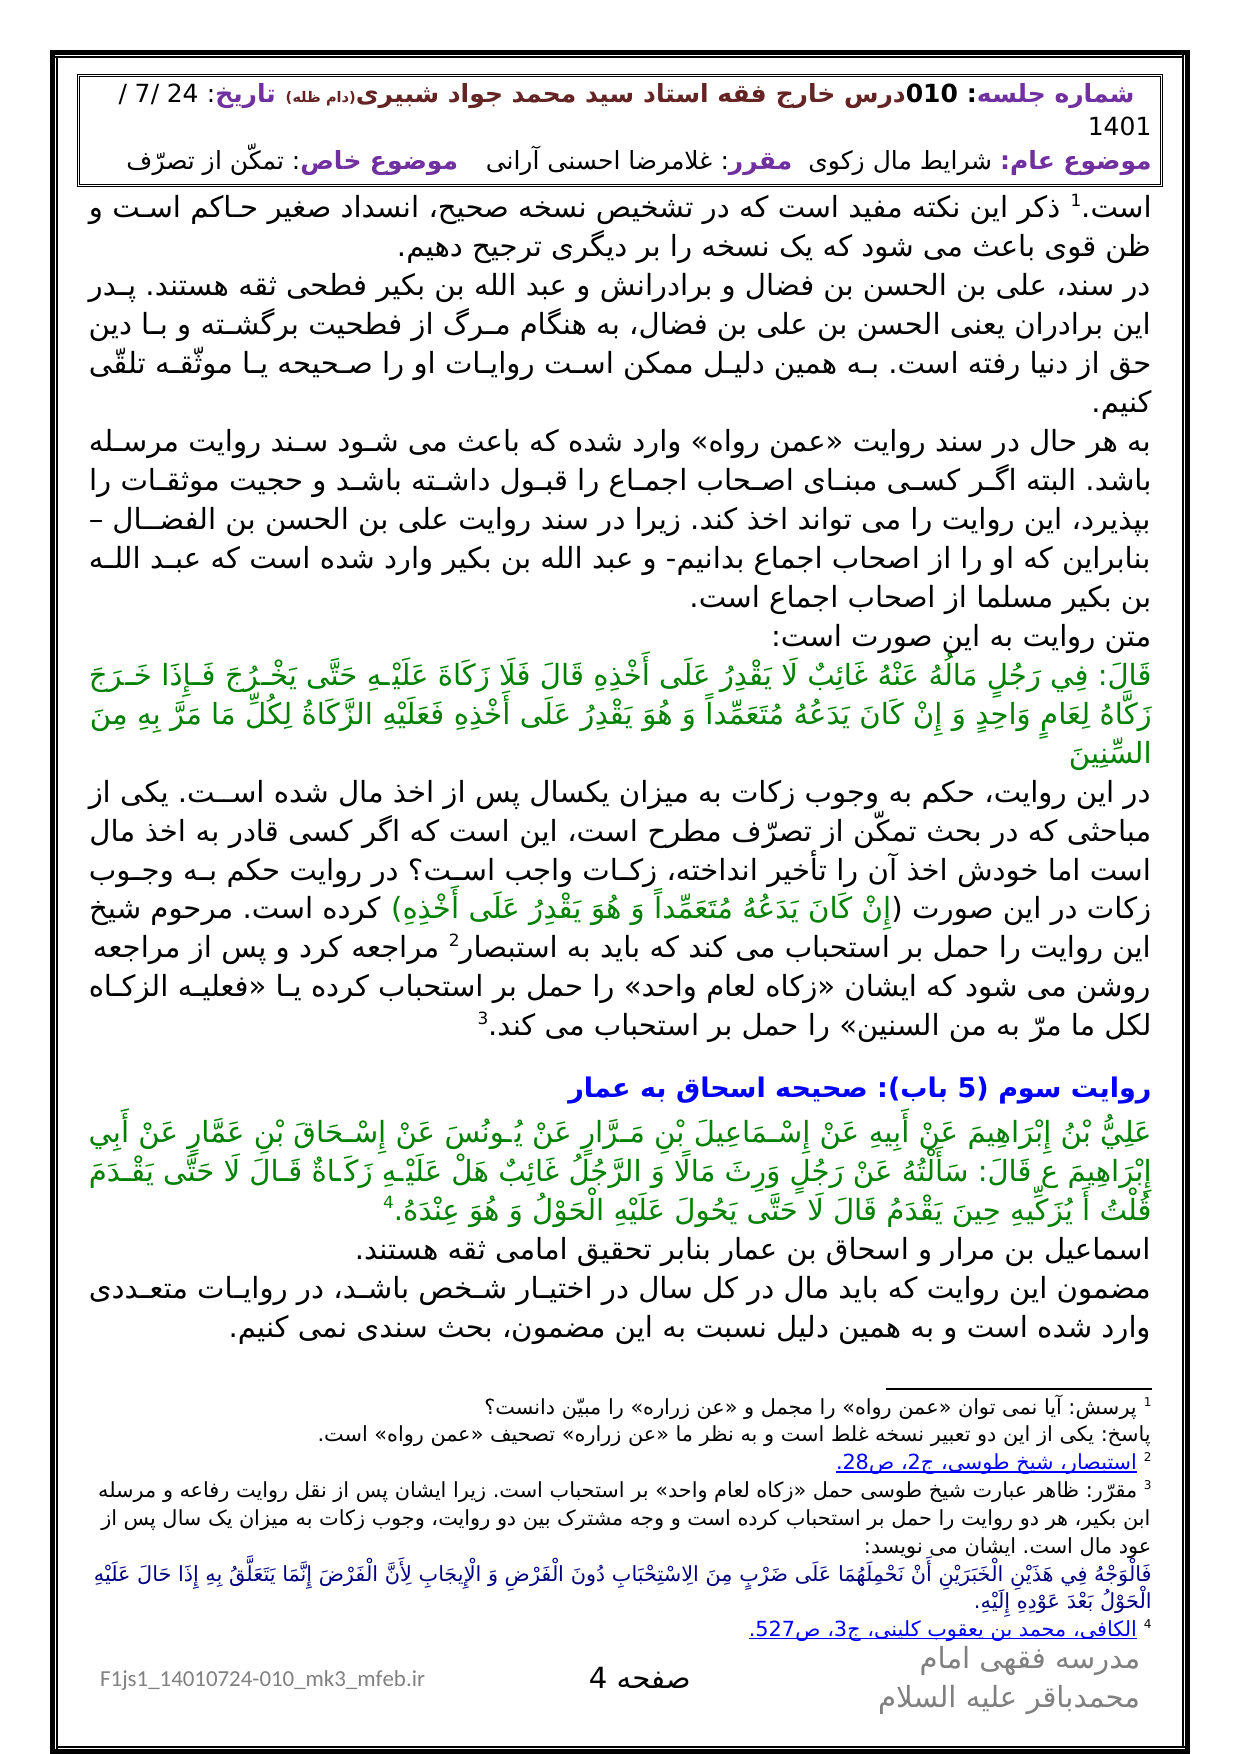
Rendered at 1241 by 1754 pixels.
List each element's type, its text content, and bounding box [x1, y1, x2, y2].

text قَالَ: فِي رَجُلٍ مَالُهُ عَنْهُ غَائِبٌ لَا يَقْدِرُ عَلَى أَخْذِهِ قَالَ فَلَا زَكَاةَ عَلَيْهِ حَتَّى يَخْرُجَ فَإِذَا خَرَجَ زَكَّاهُ لِعَامٍ وَاحِدٍ وَ إِنْ كَانَ يَدَعُهُ مُتَعَمِّداً وَ هُوَ يَقْدِرُ عَلَى أَخْذِهِ فَعَلَيْهِ الزَّكَاةُ لِكُلِّ مَا مَرَّ بِهِ مِنَ السِّنِينَ [89, 658, 1152, 770]
text در سند، علی بن الحسن بن فضال و برادرانش و عبد الله بن بکیر فطحی ثقه هستند. پدر این برادران یعنی الحسن بن علی بن فضال، به هنگام مرگ از فطحیت برگشته و با دین حق از دنیا رفته است. به همین دلیل ممکن است روایات او را صحیحه یا موثّقه تلقّی کنیم. [89, 268, 1152, 419]
text اسماعیل بن مرار و اسحاق بن عمار بنابر تحقیق امامی ثقه هستند. [89, 1232, 1152, 1266]
text عَلِيُّ بْنُ إِبْرَاهِيمَ عَنْ أَبِيهِ عَنْ إِسْمَاعِيلَ بْنِ مَرَّارٍ عَنْ يُونُسَ عَنْ إِسْحَاقَ بْنِ عَمَّارٍ عَنْ أَبِي إِبْرَاهِيمَ ع قَالَ: سَأَلْتُهُ عَنْ رَجُلٍ وَرِثَ مَالًا وَ الرَّجُلُ غَائِبٌ هَلْ عَلَيْهِ زَكَاةٌ قَالَ لَا حَتَّى يَقْدَمَ قُلْتُ أَ يُزَكِّيهِ حِينَ يَقْدَمُ قَالَ لَا حَتَّى يَحُولَ عَلَيْهِ الْحَوْلُ وَ هُوَ عِنْدَهُ. [89, 1115, 1152, 1227]
text به هر حال در سند روایت «عمن رواه» وارد شده که باعث می شود سند روایت مرسله باشد. البته اگر کسی مبنای اصحاب اجماع را قبول داشته باشد و حجیت موثقات را بپذیرد، این روایت را می تواند اخذ کند. زیرا در سند روایت علی بن الحسن بن الفضال – بنابراین که او را از اصحاب اجماع بدانیم- و عبد الله بن بکیر وارد شده است که عبد الله بن بکیر مسلما از اصحاب اجماع است. [89, 424, 1152, 614]
text مضمون این روایت که باید مال در کل سال در اختیار شخص باشد، در روایات متعددی وارد شده است و به همین دلیل نسبت به این مضمون، بحث سندی نمی کنیم. [89, 1271, 1152, 1344]
subtitle روایت سوم (5 باب): صحیحه اسحاق به عمار [89, 1073, 1152, 1104]
text متن روایت به این صورت است: [89, 619, 1152, 653]
text در این روایت، حکم به وجوب زکات به میزان یکسال پس از اخذ مال شده است. یکی از مباحثی که در بحث تمکّن از تصرّف مطرح است، این است که اگر کسی قادر به اخذ مال است اما خودش اخذ آن را تأخیر انداخته، زکات واجب است؟ در روایت حکم به وجوب زکات در این صورت (إِنْ كَانَ يَدَعُهُ مُتَعَمِّداً وَ هُوَ يَقْدِرُ عَلَى أَخْذِهِ) کرده است. مرحوم شیخ این روایت را حمل بر استحباب می کند که باید به استبصار مراجعه کرد و پس از مراجعه روشن می شود که ایشان «زکاه لعام واحد» را حمل بر استحباب کرده یا «فعلیه الزکاه لکل ما مرّ به من السنین» را حمل بر استحباب می کند. [89, 775, 1152, 1043]
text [89, 191, 1152, 263]
